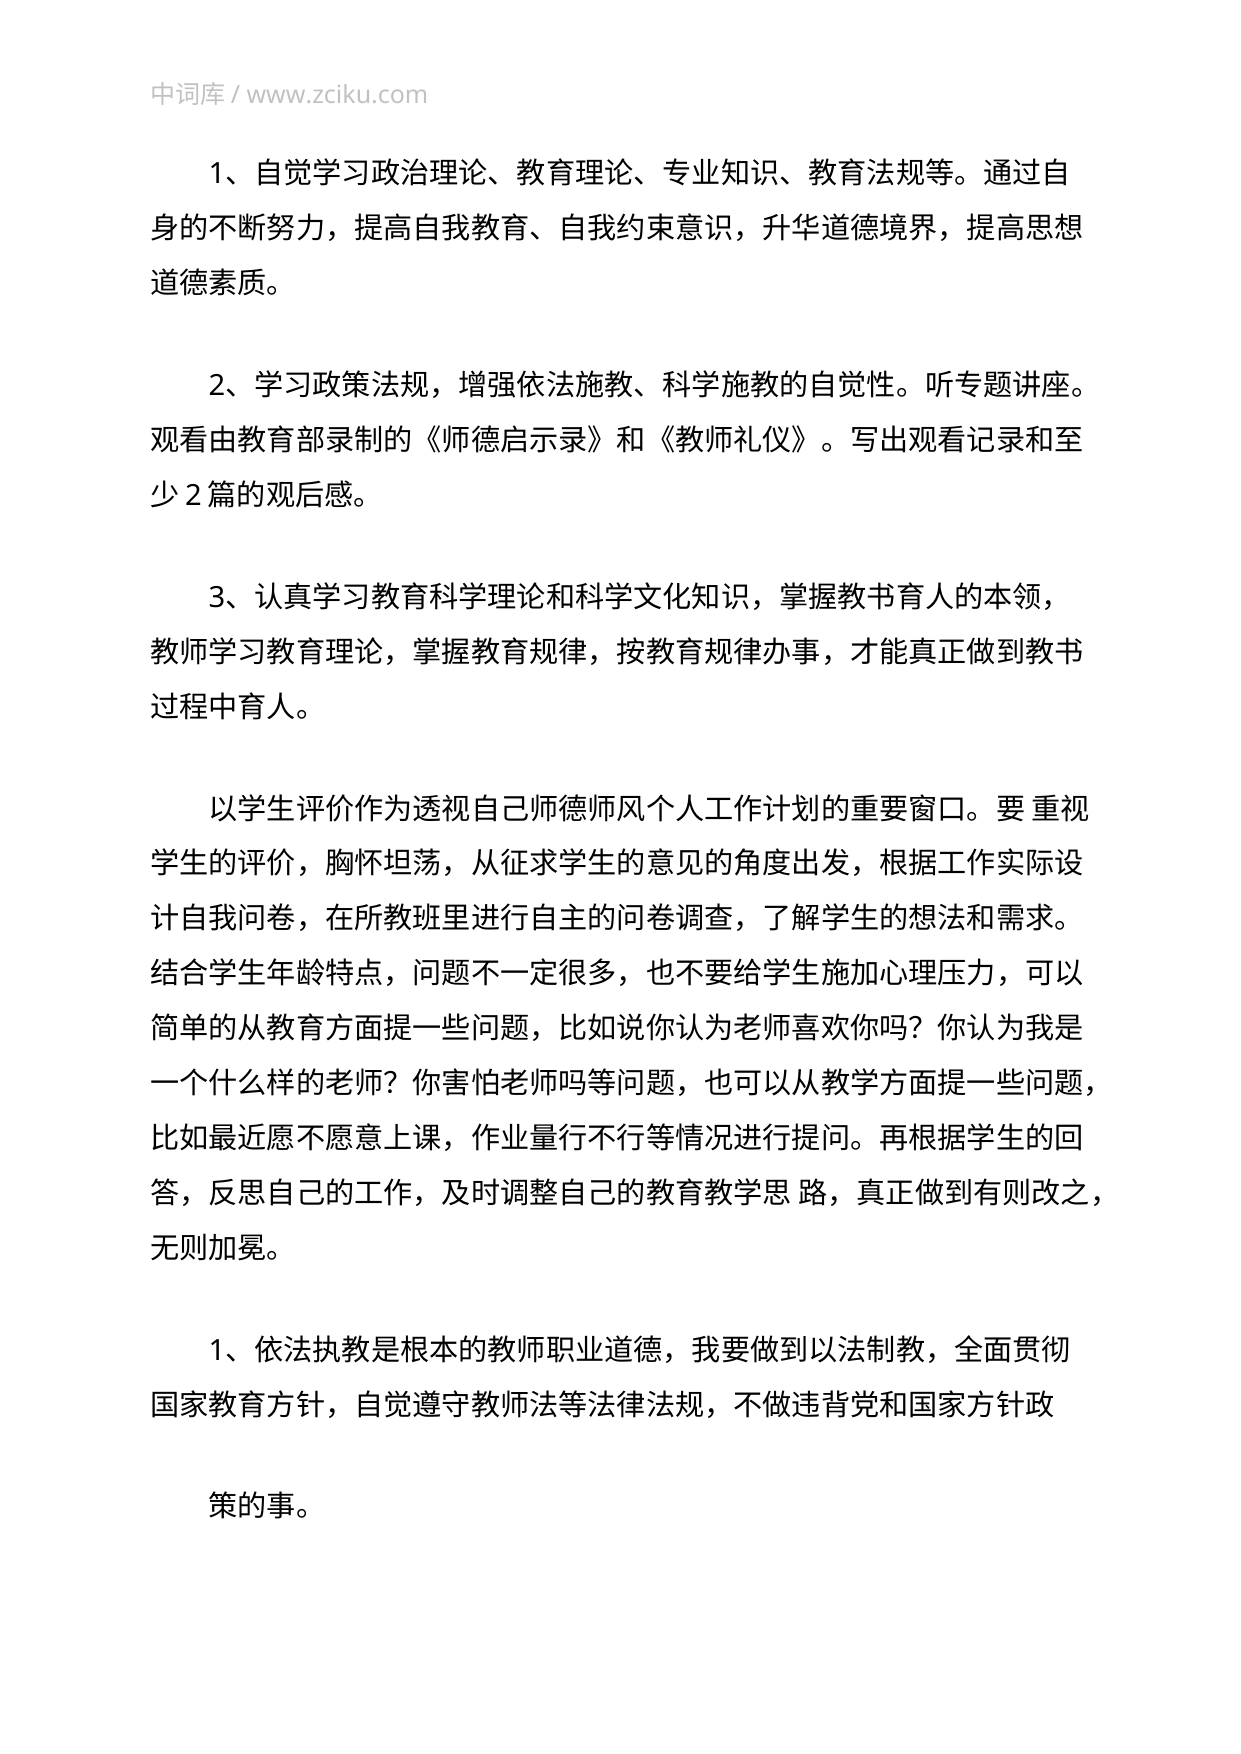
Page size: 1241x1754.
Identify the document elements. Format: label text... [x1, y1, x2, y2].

text 以学生评价作为透视自己师德师风个人工作计划的重要窗口。要 重视学生的评价，胸怀坦荡，从征求学生的意见的角度出发，根据工作实际设计自我问卷，在所教班里进行自主的问卷调查，了解学生的想法和需求。结合学生年龄特点，问题不一定很多，也不要给学生施加心理压力，可以简单的从教育方面提一些问题，比如说你认为老师喜欢你吗？你认为我是一个什么样的老师？你害怕老师吗等问题，也可以从教学方面提一些问题，比如最近愿不愿意上课，作业量行不行等情况进行提问。再根据学生的回答，反思自己的工作，及时调整自己的教育教学思 路，真正做到有则改之，无则加冕。 [150, 785, 1090, 1267]
text 1、依法执教是根本的教师职业道德，我要做到以法制教，全面贯彻国家教育方针，自觉遵守教师法等法律法规，不做违背党和国家方针政 [150, 1326, 1090, 1423]
text 2、学习政策法规，增强依法施教、科学施教的自觉性。听专题讲座。观看由教育部录制的《师德启示录》和《教师礼仪》。写出观看记录和至少2篇的观后感。 [150, 362, 1090, 514]
text 策的事。 [150, 1483, 1090, 1525]
text 3、认真学习教育科学理论和科学文化知识，掌握教书育人的本领，教师学习教育理论，掌握教育规律，按教育规律办事，才能真正做到教书过程中育人。 [150, 573, 1090, 726]
text 1、自觉学习政治理论、教育理论、专业知识、教育法规等。通过自身的不断努力，提高自我教育、自我约束意识，升华道德境界，提高思想道德素质。 [150, 150, 1090, 302]
